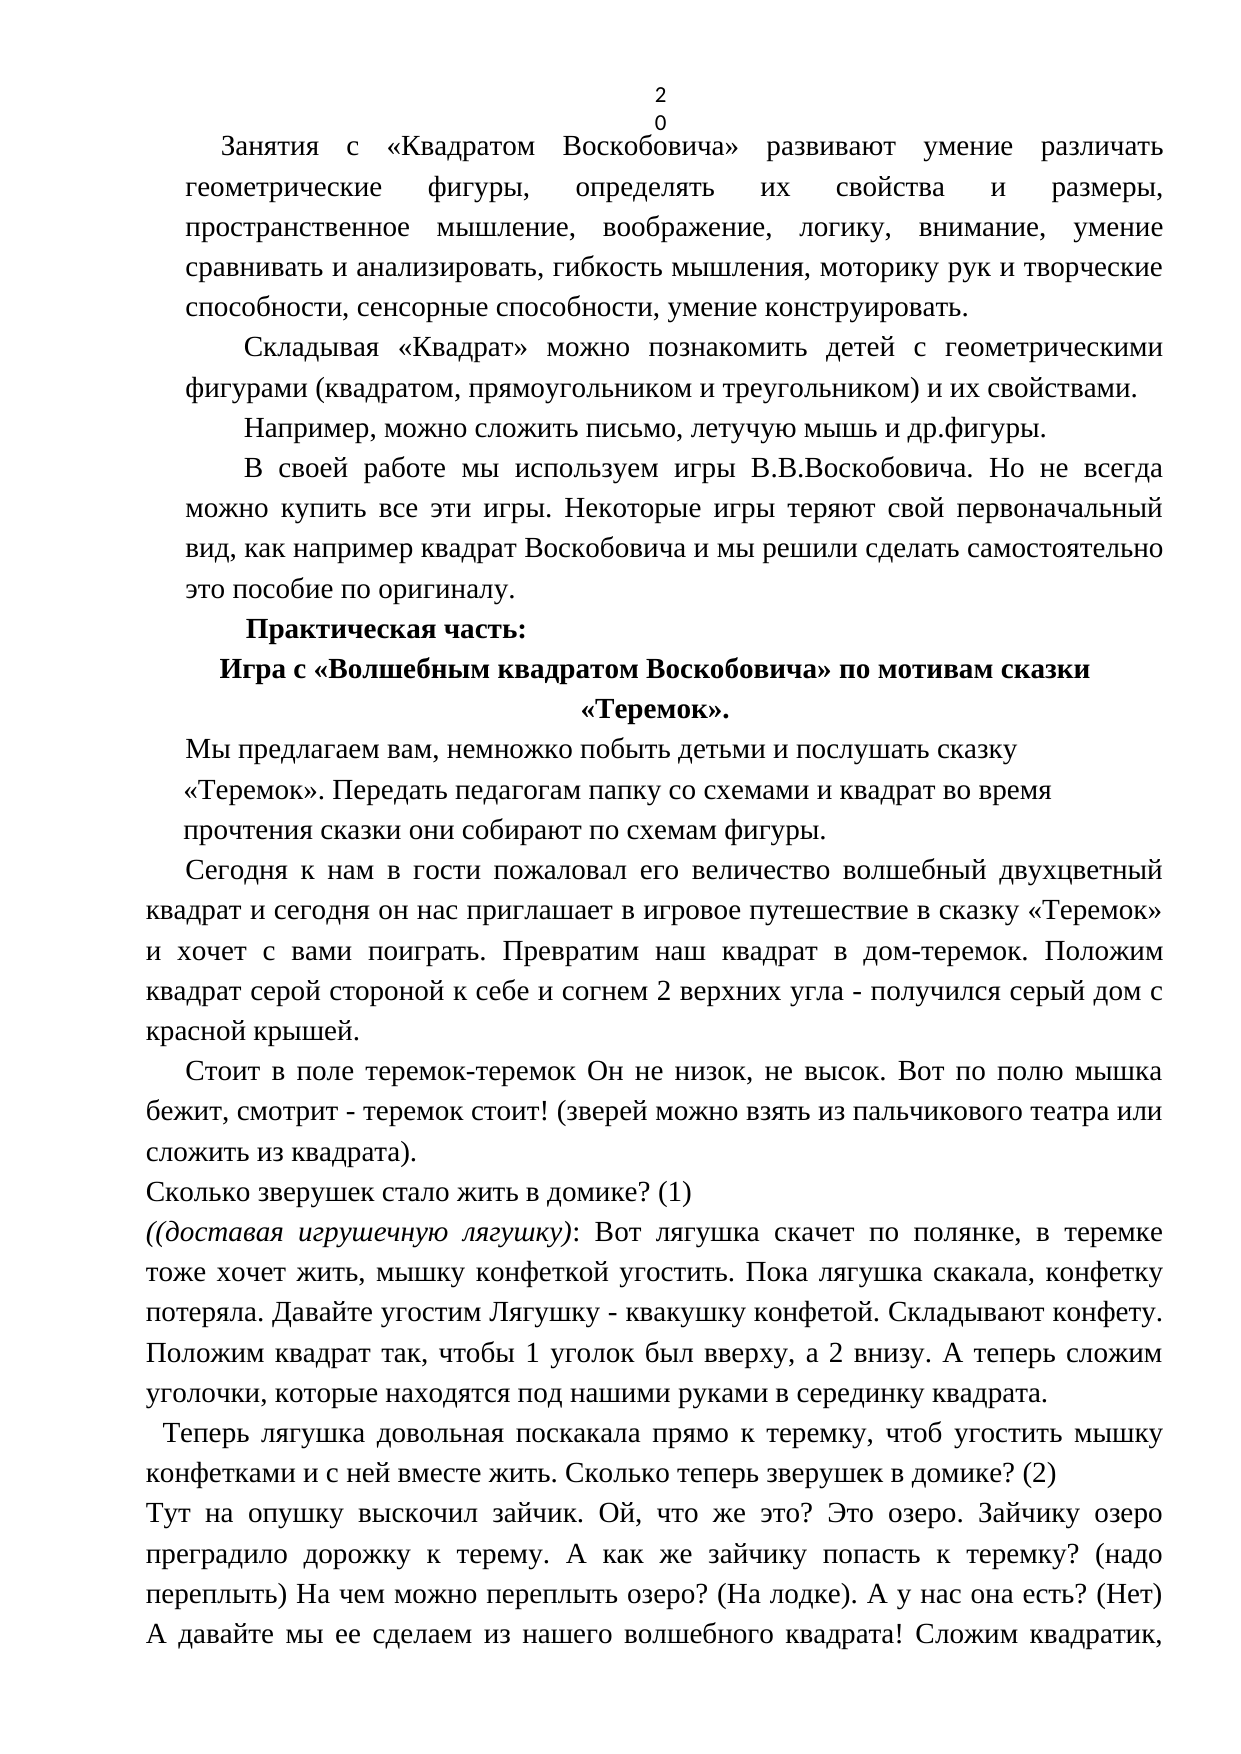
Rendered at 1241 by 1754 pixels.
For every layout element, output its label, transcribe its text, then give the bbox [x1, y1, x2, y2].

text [146, 1496, 1164, 1650]
text Мы предлагаем вам, немножко побыть детьми и послушать сказку «Теремок». Передать педагогам папку со схемами и квадрат во время прочтения сказки они собирают по схемам фигуры. [183, 732, 1164, 846]
text Стоит в поле теремок-теремок Он не низок, не высок. Вот по полю мышка бежит, смотрит - теремок стоит! (зверей можно взять из пальчикового театра или сложить из квадрата). [146, 1053, 1164, 1167]
text Занятия с «Квадратом Воскобовича» развивают умение различать геометрические фигуры, определять их свойства и размеры, пространственное мышление, воображение, логику, внимание, умение сравнивать и анализировать, гибкость мышления, моторику рук и творческие способности, сенсорные способности, умение конструировать. [185, 128, 1164, 323]
text Практическая часть: [146, 611, 1164, 644]
text Складывая «Квадрат» можно познакомить детей с геометрическими фигурами (квадратом, прямоугольником и треугольником) и их свойствами. [185, 329, 1164, 403]
text Теперь лягушка довольная поскакала прямо к теремку, чтоб угостить мышку конфетками и с ней вместе жить. Сколько теперь зверушек в домике? (2) [146, 1415, 1164, 1489]
text Игра с «Волшебным квадратом Воскобовича» по мотивам сказки «Теремок». [146, 651, 1164, 725]
text Например, можно сложить письмо, летучую мышь и др.фигуры. [146, 410, 1164, 443]
text ((доставая игрушечную лягушку): Вот лягушка скачет по полянке, в теремке тоже хочет жить, мышку конфеткой угостить. Пока лягушка скакала, конфетку потеряла. Давайте угостим Лягушку - квакушку конфетой. Складывают конфету. Положим квадрат так, чтобы 1 уголок был вверху, а 2 внизу. А теперь сложим уголочки, которые находятся под нашими руками в серединку квадрата. [146, 1214, 1164, 1408]
text В своей работе мы используем игры В.В.Воскобовича. Но не всегда можно купить все эти игры. Некоторые игры теряют свой первоначальный вид, как например квадрат Воскобовича и мы решили сделать самостоятельно это пособие по оригиналу. [185, 450, 1164, 604]
text Сколько зверушек стало жить в домике? (1) [146, 1174, 1164, 1207]
text Сегодня к нам в гости пожаловал его величество волшебный двухцветный квадрат и сегодня он нас приглашает в игровое путешествие в сказку «Теремок» и хочет с вами поиграть. Превратим наш квадрат в дом-теремок. Положим квадрат серой стороной к себе и согнем 2 верхних угла - получился серый дом с красной крышей. [146, 852, 1164, 1047]
